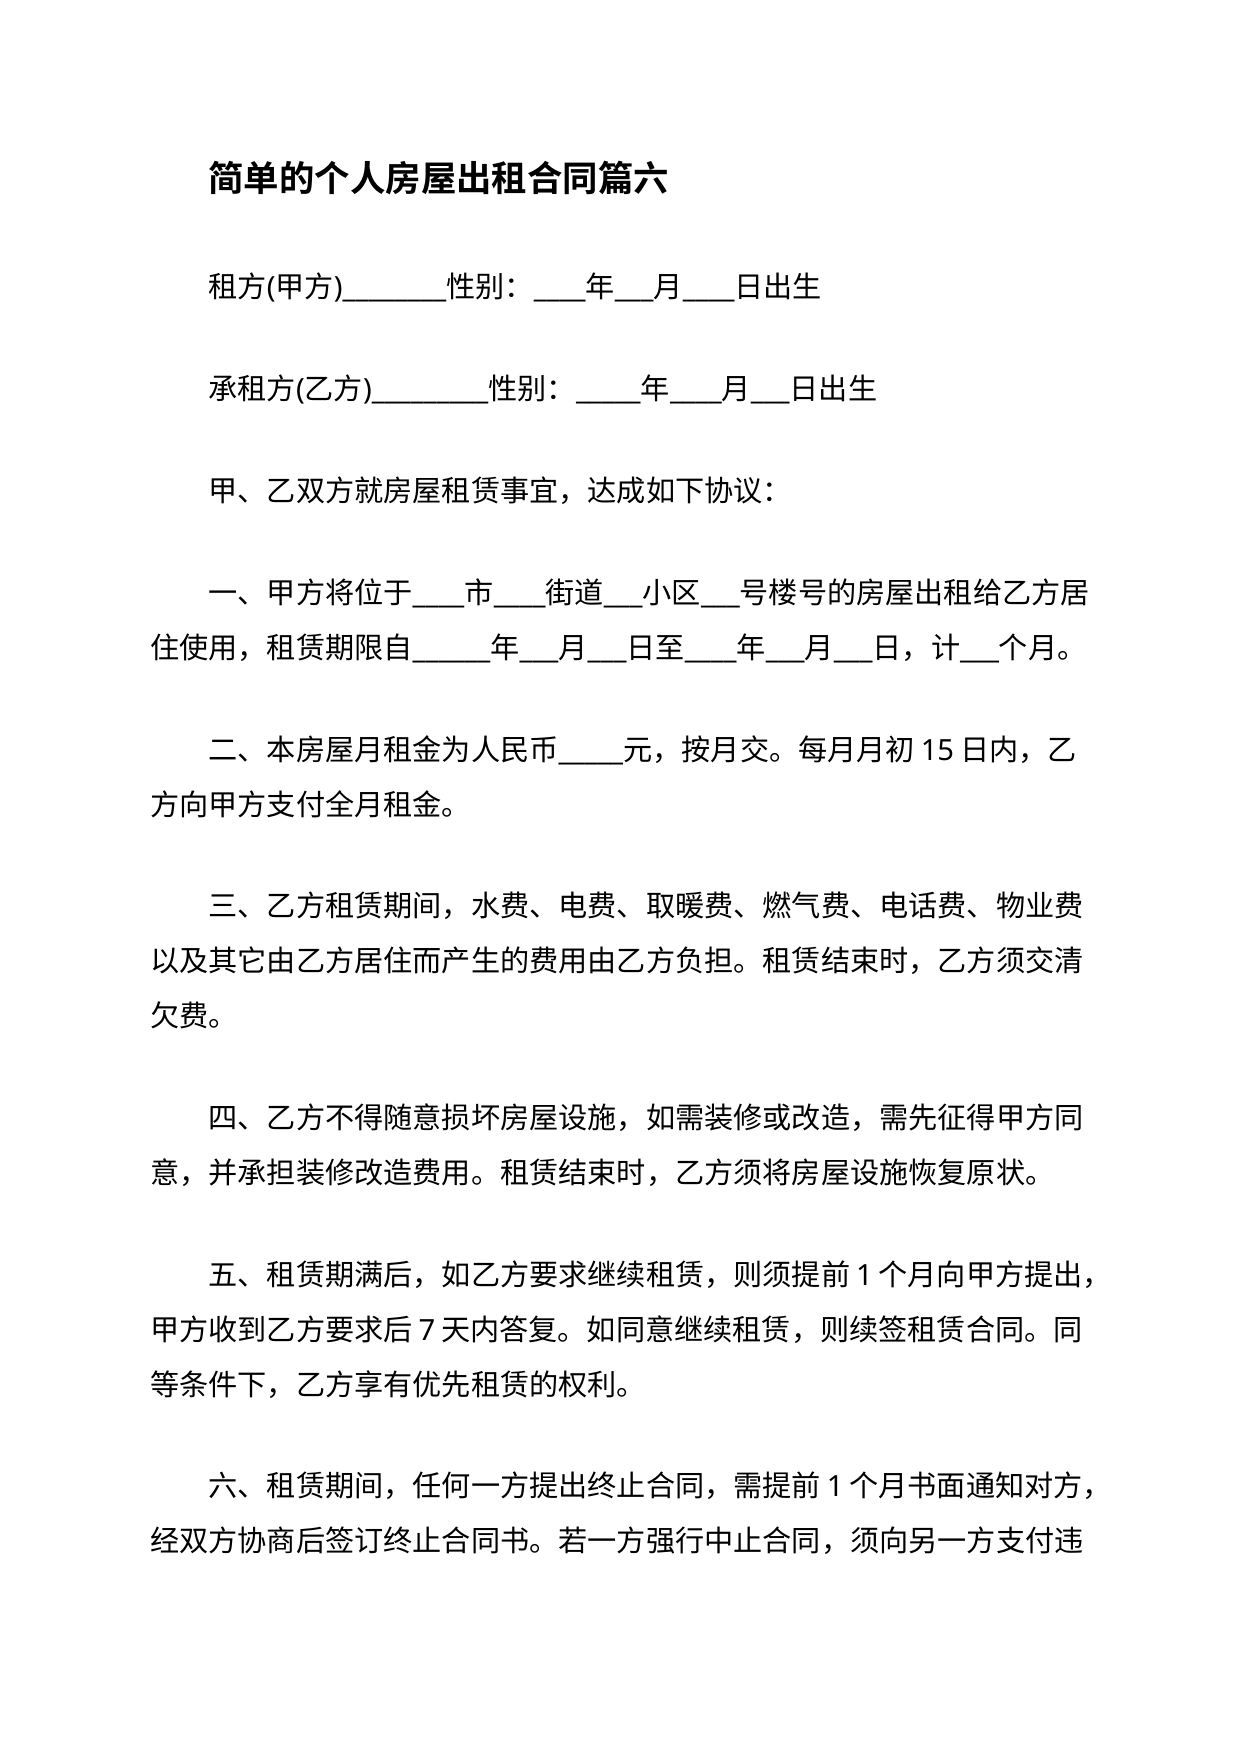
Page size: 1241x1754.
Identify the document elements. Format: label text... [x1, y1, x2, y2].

text 租方(甲方)________性别：____年___月____日出生 [150, 263, 1090, 306]
text 一、甲方将位于____市____街道___小区___号楼号的房屋出租给乙方居住使用，租赁期限自______年___月___日至____年___月___日，计___个月。 [150, 569, 1090, 667]
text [150, 1463, 1090, 1560]
text 甲、乙双方就房屋租赁事宜，达成如下协议： [150, 467, 1090, 510]
text 简单的个人房屋出租合同篇六 [150, 150, 1090, 201]
text 二、本房屋月租金为人民币_____元，按月交。每月月初15日内，乙方向甲方支付全月租金。 [150, 726, 1090, 823]
text 五、租赁期满后，如乙方要求继续租赁，则须提前1个月向甲方提出，甲方收到乙方要求后7天内答复。如同意继续租赁，则续签租赁合同。同等条件下，乙方享有优先租赁的权利。 [150, 1251, 1090, 1403]
text 四、乙方不得随意损坏房屋设施，如需装修或改造，需先征得甲方同意，并承担装修改造费用。租赁结束时，乙方须将房屋设施恢复原状。 [150, 1094, 1090, 1192]
text 三、乙方租赁期间，水费、电费、取暖费、燃气费、电话费、物业费以及其它由乙方居住而产生的费用由乙方负担。租赁结束时，乙方须交清欠费。 [150, 883, 1090, 1035]
text 承租方(乙方)_________性别：_____年____月___日出生 [150, 365, 1090, 408]
